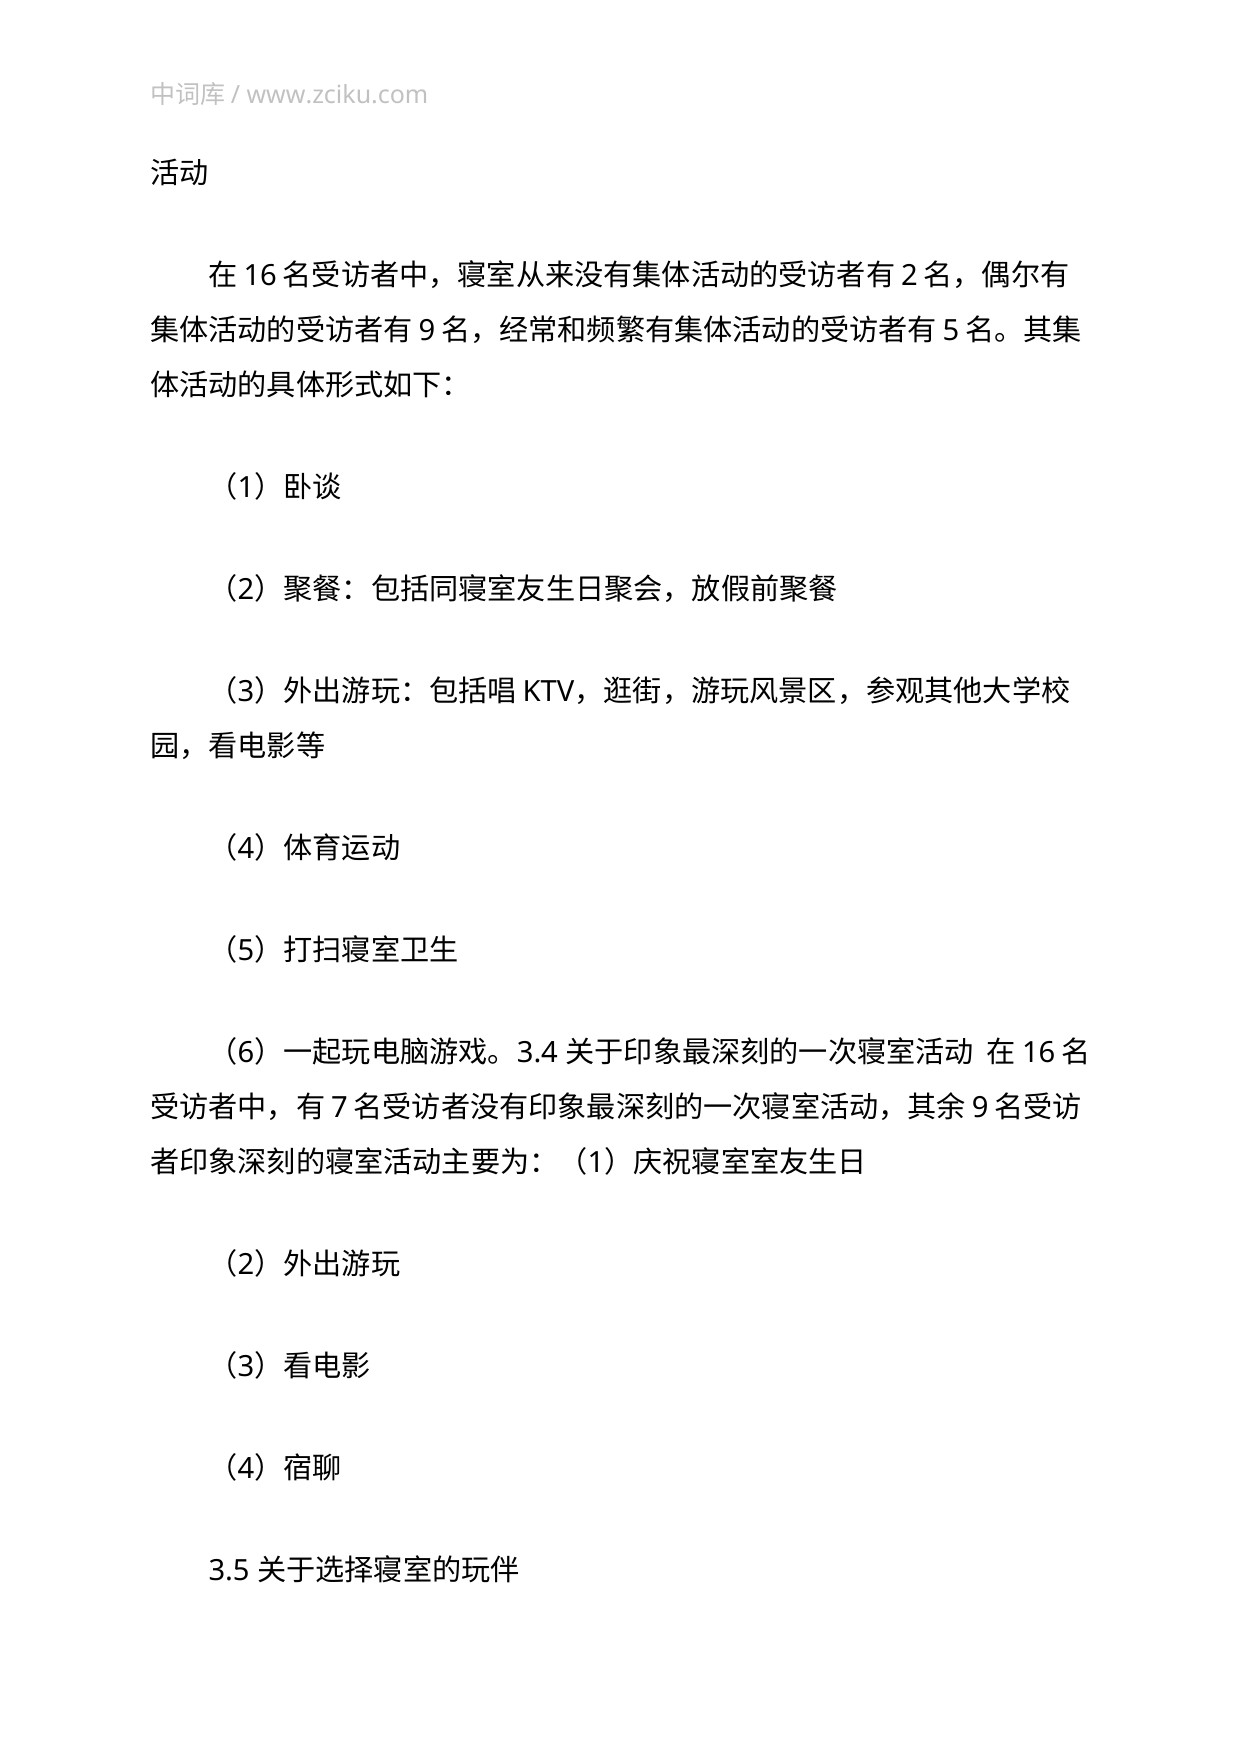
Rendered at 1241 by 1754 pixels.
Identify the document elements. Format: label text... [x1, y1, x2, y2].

text （1）卧谈 [150, 463, 1090, 506]
text （2）聚餐：包括同寝室友生日聚会，放假前聚餐 [150, 566, 1090, 608]
text （3）看电影 [150, 1342, 1090, 1384]
text （4）宿聊 [150, 1444, 1090, 1487]
text （2）外出游玩 [150, 1240, 1090, 1283]
text 3.5 关于选择寝室的玩伴 [150, 1546, 1090, 1588]
text （6）一起玩电脑游戏。3.4 关于印象最深刻的一次寝室活动 在16名受访者中，有7名受访者没有印象最深刻的一次寝室活动，其余9名受访者印象深刻的寝室活动主要为：（1）庆祝寝室室友生日 [150, 1028, 1090, 1181]
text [150, 150, 1090, 192]
text （5）打扫寝室卫生 [150, 926, 1090, 969]
text 在16名受访者中，寝室从来没有集体活动的受访者有2名，偶尔有集体活动的受访者有9名，经常和频繁有集体活动的受访者有5名。其集体活动的具体形式如下： [150, 252, 1090, 404]
text （3）外出游玩：包括唱KTV，逛街，游玩风景区，参观其他大学校园，看电影等 [150, 667, 1090, 765]
text （4）体育运动 [150, 824, 1090, 867]
